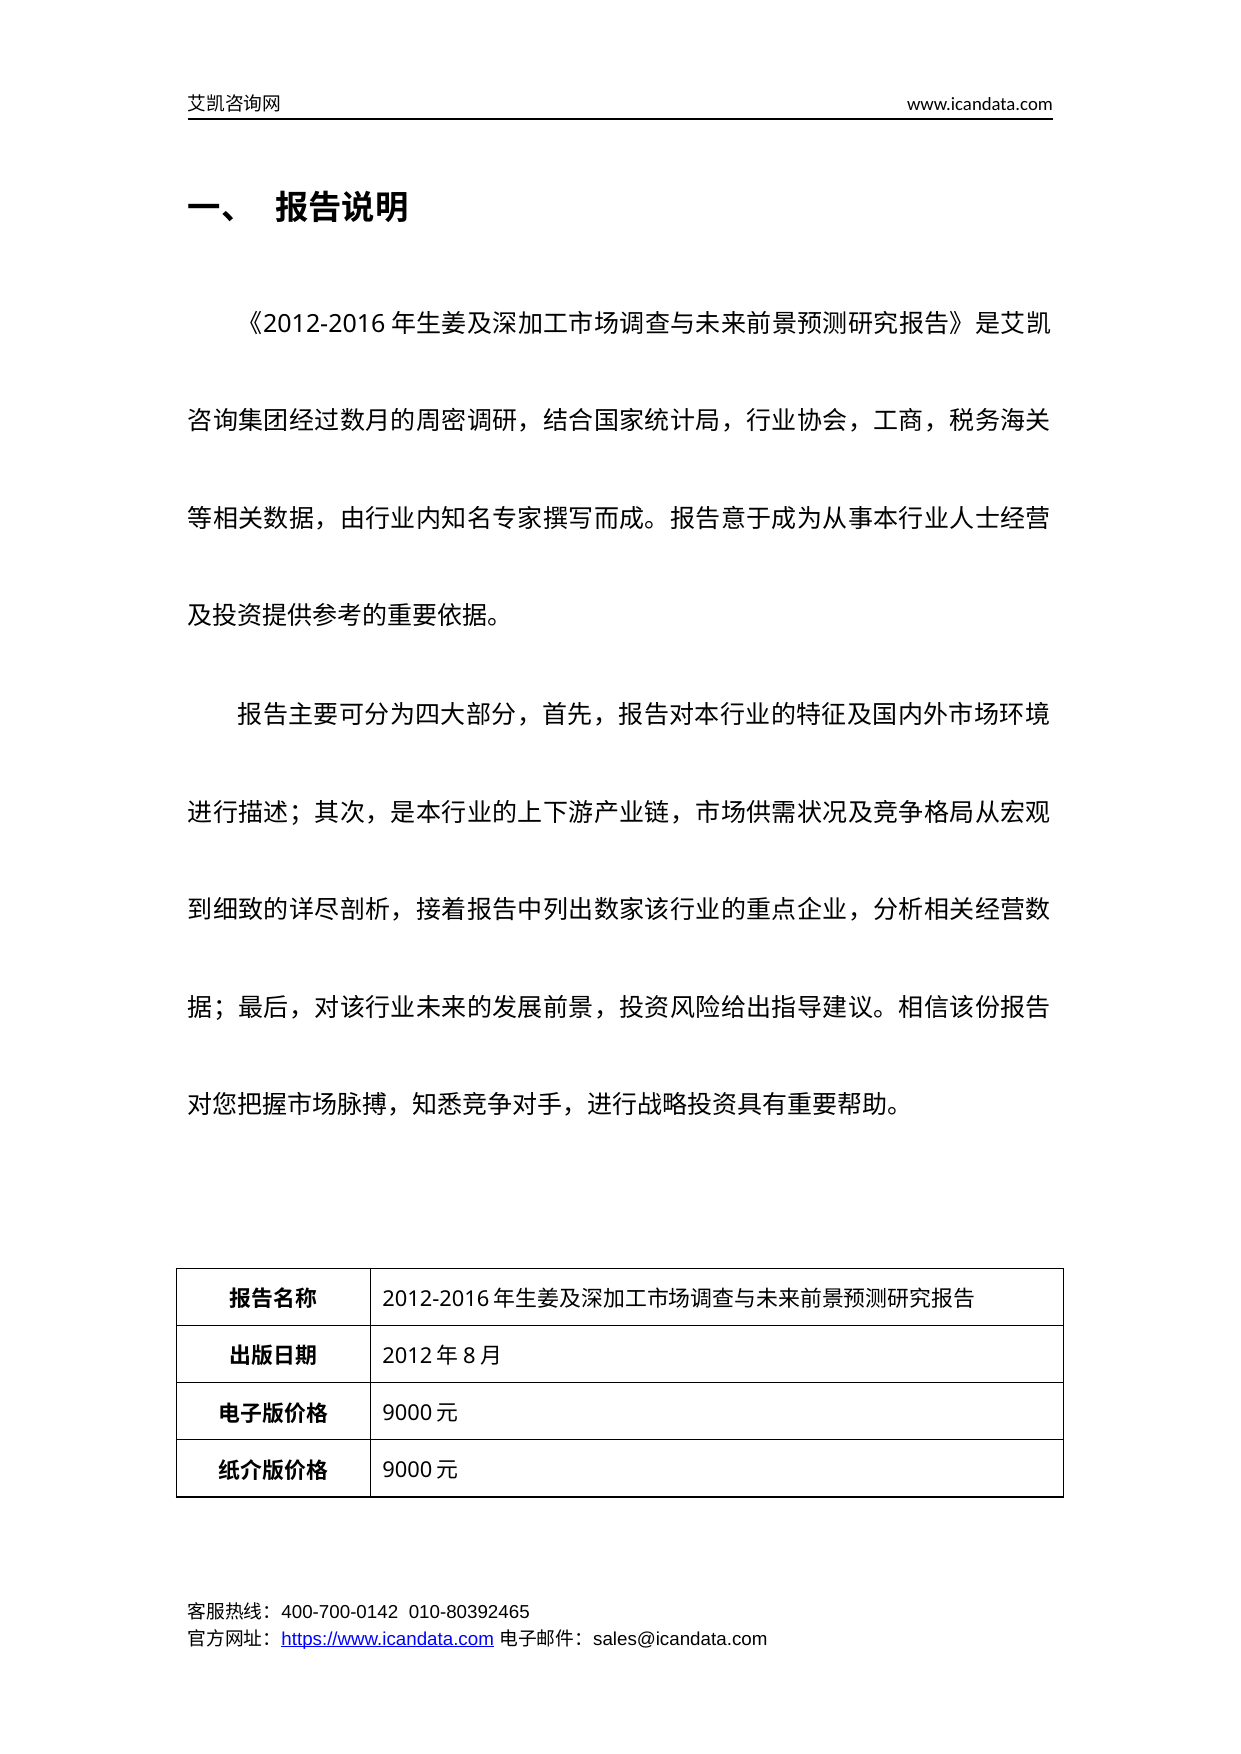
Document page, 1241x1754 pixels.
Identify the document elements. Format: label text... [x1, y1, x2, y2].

table_cell 2012年8月 [371, 1326, 1063, 1382]
table_cell 出版日期 [177, 1326, 370, 1382]
table_cell 电子版价格 [177, 1383, 370, 1439]
table_cell 9000元 [371, 1440, 1063, 1496]
text 《2012-2016年生姜及深加工市场调查与未来前景预测研究报告》是艾凯咨询集团经过数月的周密调研，结合国家统计局，行业协会，工商，税务海关等相关数据，由行业内知名专家撰写而成。报告意于成为从事本行业人士经营及投资提供参考的重要依据。 [187, 289, 1053, 646]
table_header 2012-2016年生姜及深加工市场调查与未来前景预测研究报告 [371, 1269, 1063, 1325]
text 报告主要可分为四大部分，首先，报告对本行业的特征及国内外市场环境进行描述；其次，是本行业的上下游产业链，市场供需状况及竞争格局从宏观到细致的详尽剖析，接着报告中列出数家该行业的重点企业，分析相关经营数据；最后，对该行业未来的发展前景，投资风险给出指导建议。相信该份报告对您把握市场脉搏，知悉竞争对手，进行战略投资具有重要帮助。 [187, 681, 1053, 1136]
table_cell 9000元 [371, 1383, 1063, 1439]
subtitle 报告说明 [187, 172, 1053, 237]
table_header 报告名称 [177, 1269, 370, 1325]
table_cell 纸介版价格 [177, 1440, 370, 1496]
